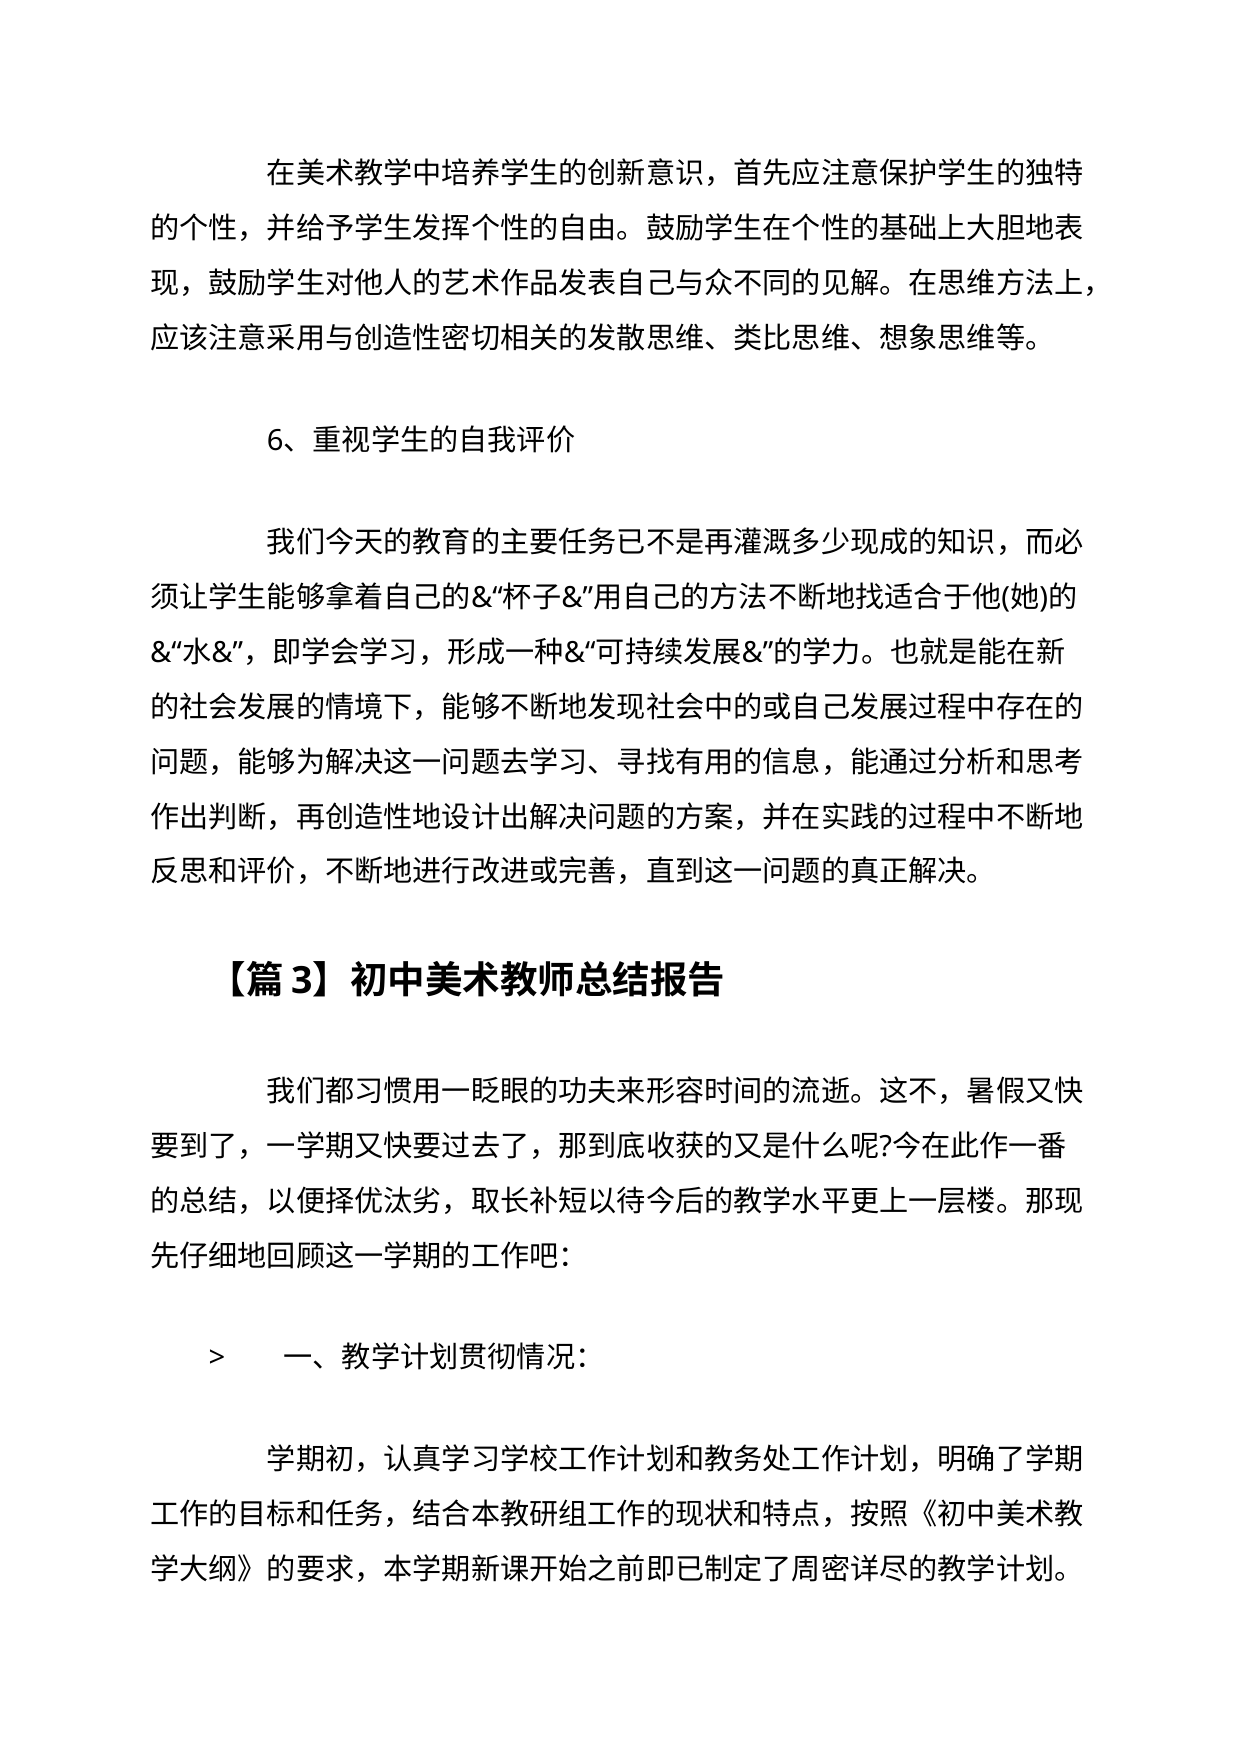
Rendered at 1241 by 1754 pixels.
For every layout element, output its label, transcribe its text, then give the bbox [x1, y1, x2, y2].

text 6、重视学生的自我评价 [150, 416, 1090, 459]
text 我们都习惯用一眨眼的功夫来形容时间的流逝。这不，暑假又快要到了，一学期又快要过去了，那到底收获的又是什么呢?今在此作一番的总结，以便择优汰劣，取长补短以待今后的教学水平更上一层楼。那现先仔细地回顾这一学期的工作吧： [150, 1067, 1090, 1274]
text 在美术教学中培养学生的创新意识，首先应注意保护学生的独特的个性，并给予学生发挥个性的自由。鼓励学生在个性的基础上大胆地表现，鼓励学生对他人的艺术作品发表自己与众不同的见解。在思维方法上，应该注意采用与创造性密切相关的发散思维、类比思维、想象思维等。 [150, 150, 1090, 357]
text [150, 1436, 1090, 1588]
text > 一、教学计划贯彻情况： [150, 1334, 1090, 1376]
text 【篇3】初中美术教师总结报告 [150, 950, 1090, 1004]
text 我们今天的教育的主要任务已不是再灌溉多少现成的知识，而必须让学生能够拿着自己的&“杯子&”用自己的方法不断地找适合于他(她)的&“水&”，即学会学习，形成一种&“可持续发展&”的学力。也就是能在新的社会发展的情境下，能够不断地发现社会中的或自己发展过程中存在的问题，能够为解决这一问题去学习、寻找有用的信息，能通过分析和思考作出判断，再创造性地设计出解决问题的方案，并在实践的过程中不断地反思和评价，不断地进行改进或完善，直到这一问题的真正解决。 [150, 518, 1090, 890]
